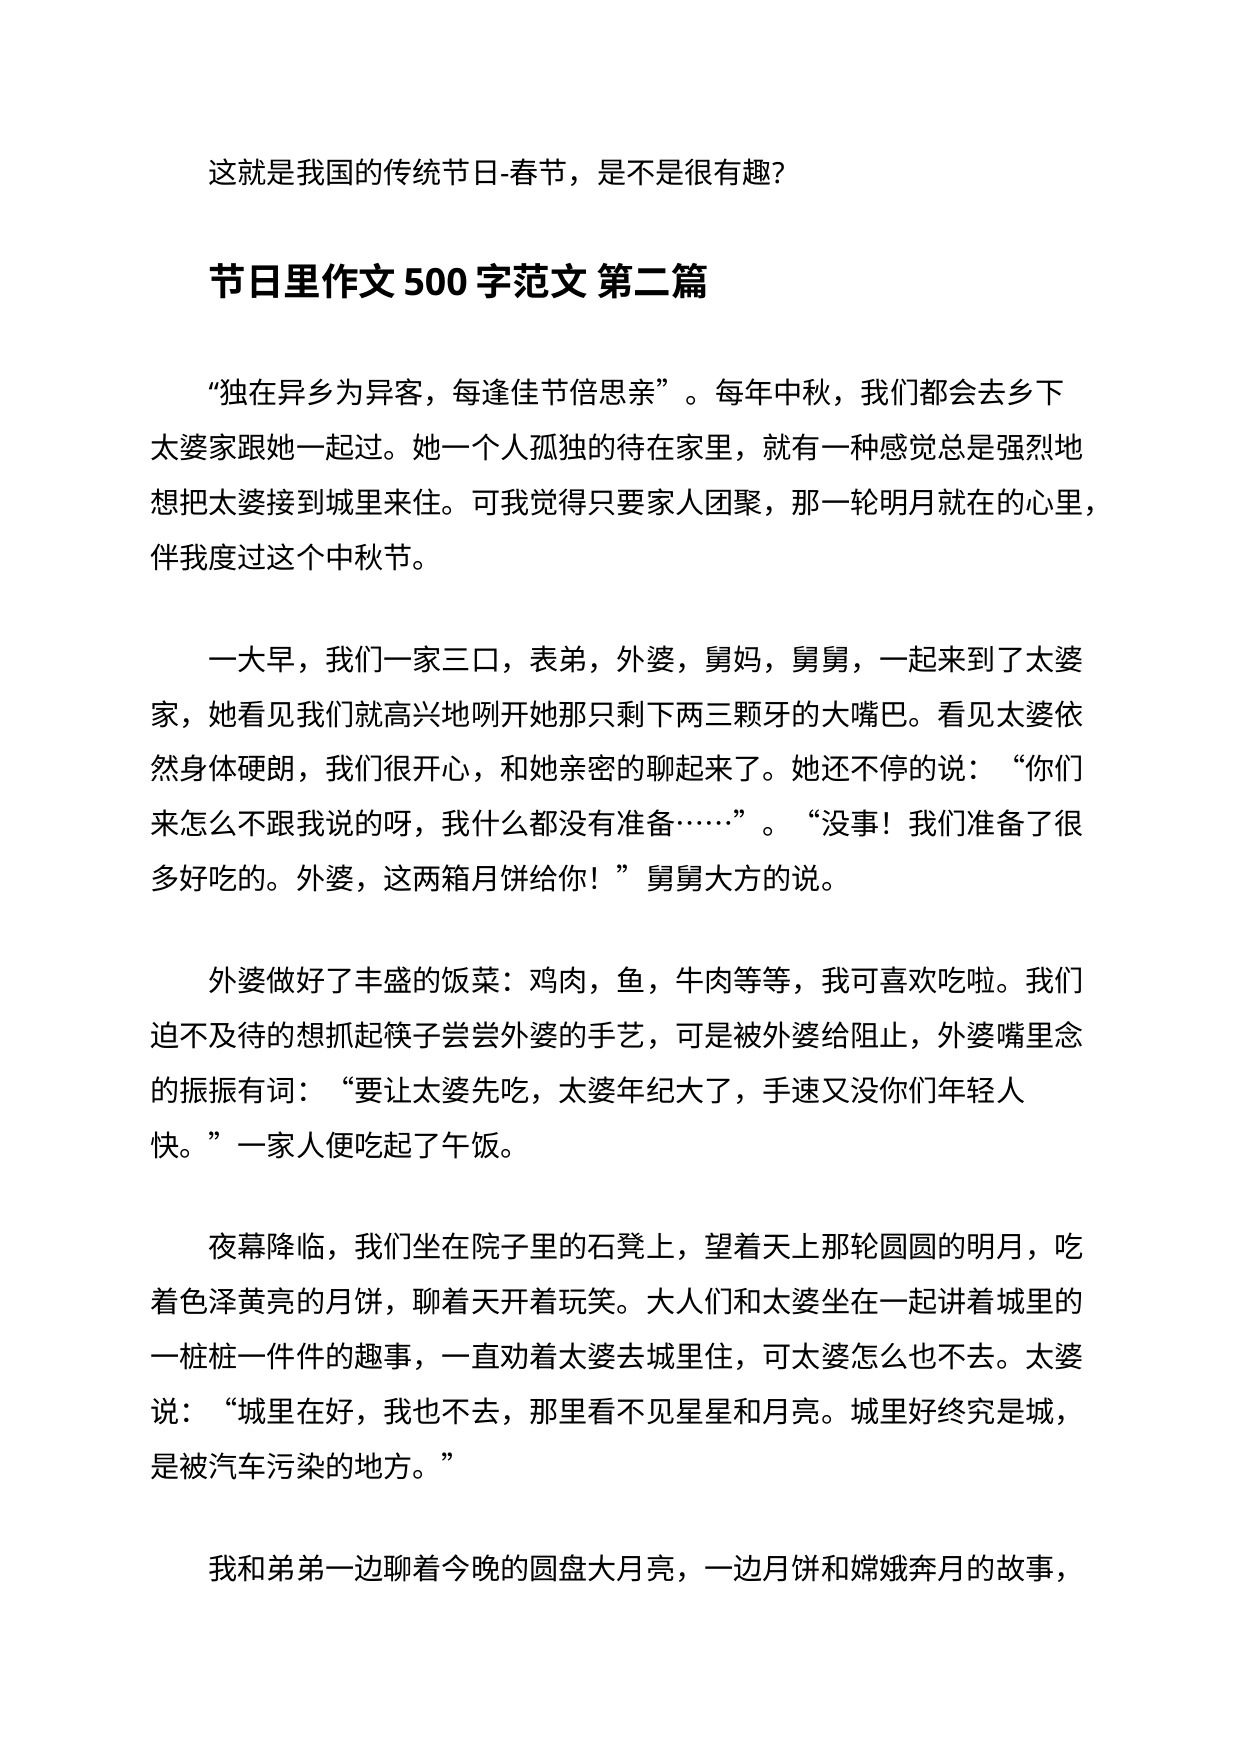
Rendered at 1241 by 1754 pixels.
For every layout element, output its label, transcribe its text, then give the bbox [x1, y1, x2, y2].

text 这就是我国的传统节日-春节，是不是很有趣? [150, 150, 1090, 192]
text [150, 1545, 1090, 1588]
text 夜幕降临，我们坐在院子里的石凳上，望着天上那轮圆圆的明月，吃着色泽黄亮的月饼，聊着天开着玩笑。大人们和太婆坐在一起讲着城里的一桩桩一件件的趣事，一直劝着太婆去城里住，可太婆怎么也不去。太婆说：“城里在好，我也不去，那里看不见星星和月亮。城里好终究是城，是被汽车污染的地方。” [150, 1224, 1090, 1486]
text 一大早，我们一家三口，表弟，外婆，舅妈，舅舅，一起来到了太婆家，她看见我们就高兴地咧开她那只剩下两三颗牙的大嘴巴。看见太婆依然身体硬朗，我们很开心，和她亲密的聊起来了。她还不停的说：“你们来怎么不跟我说的呀，我什么都没有准备……”。“没事！我们准备了很多好吃的。外婆，这两箱月饼给你！”舅舅大方的说。 [150, 636, 1090, 898]
text “独在异乡为异客，每逢佳节倍思亲”。每年中秋，我们都会去乡下太婆家跟她一起过。她一个人孤独的待在家里，就有一种感觉总是强烈地想把太婆接到城里来住。可我觉得只要家人团聚，那一轮明月就在的心里，伴我度过这个中秋节。 [150, 369, 1090, 577]
text 节日里作文500字范文 第二篇 [150, 252, 1090, 306]
text 外婆做好了丰盛的饭菜：鸡肉，鱼，牛肉等等，我可喜欢吃啦。我们迫不及待的想抓起筷子尝尝外婆的手艺，可是被外婆给阻止，外婆嘴里念的振振有词：“要让太婆先吃，太婆年纪大了，手速又没你们年轻人快。”一家人便吃起了午饭。 [150, 957, 1090, 1164]
